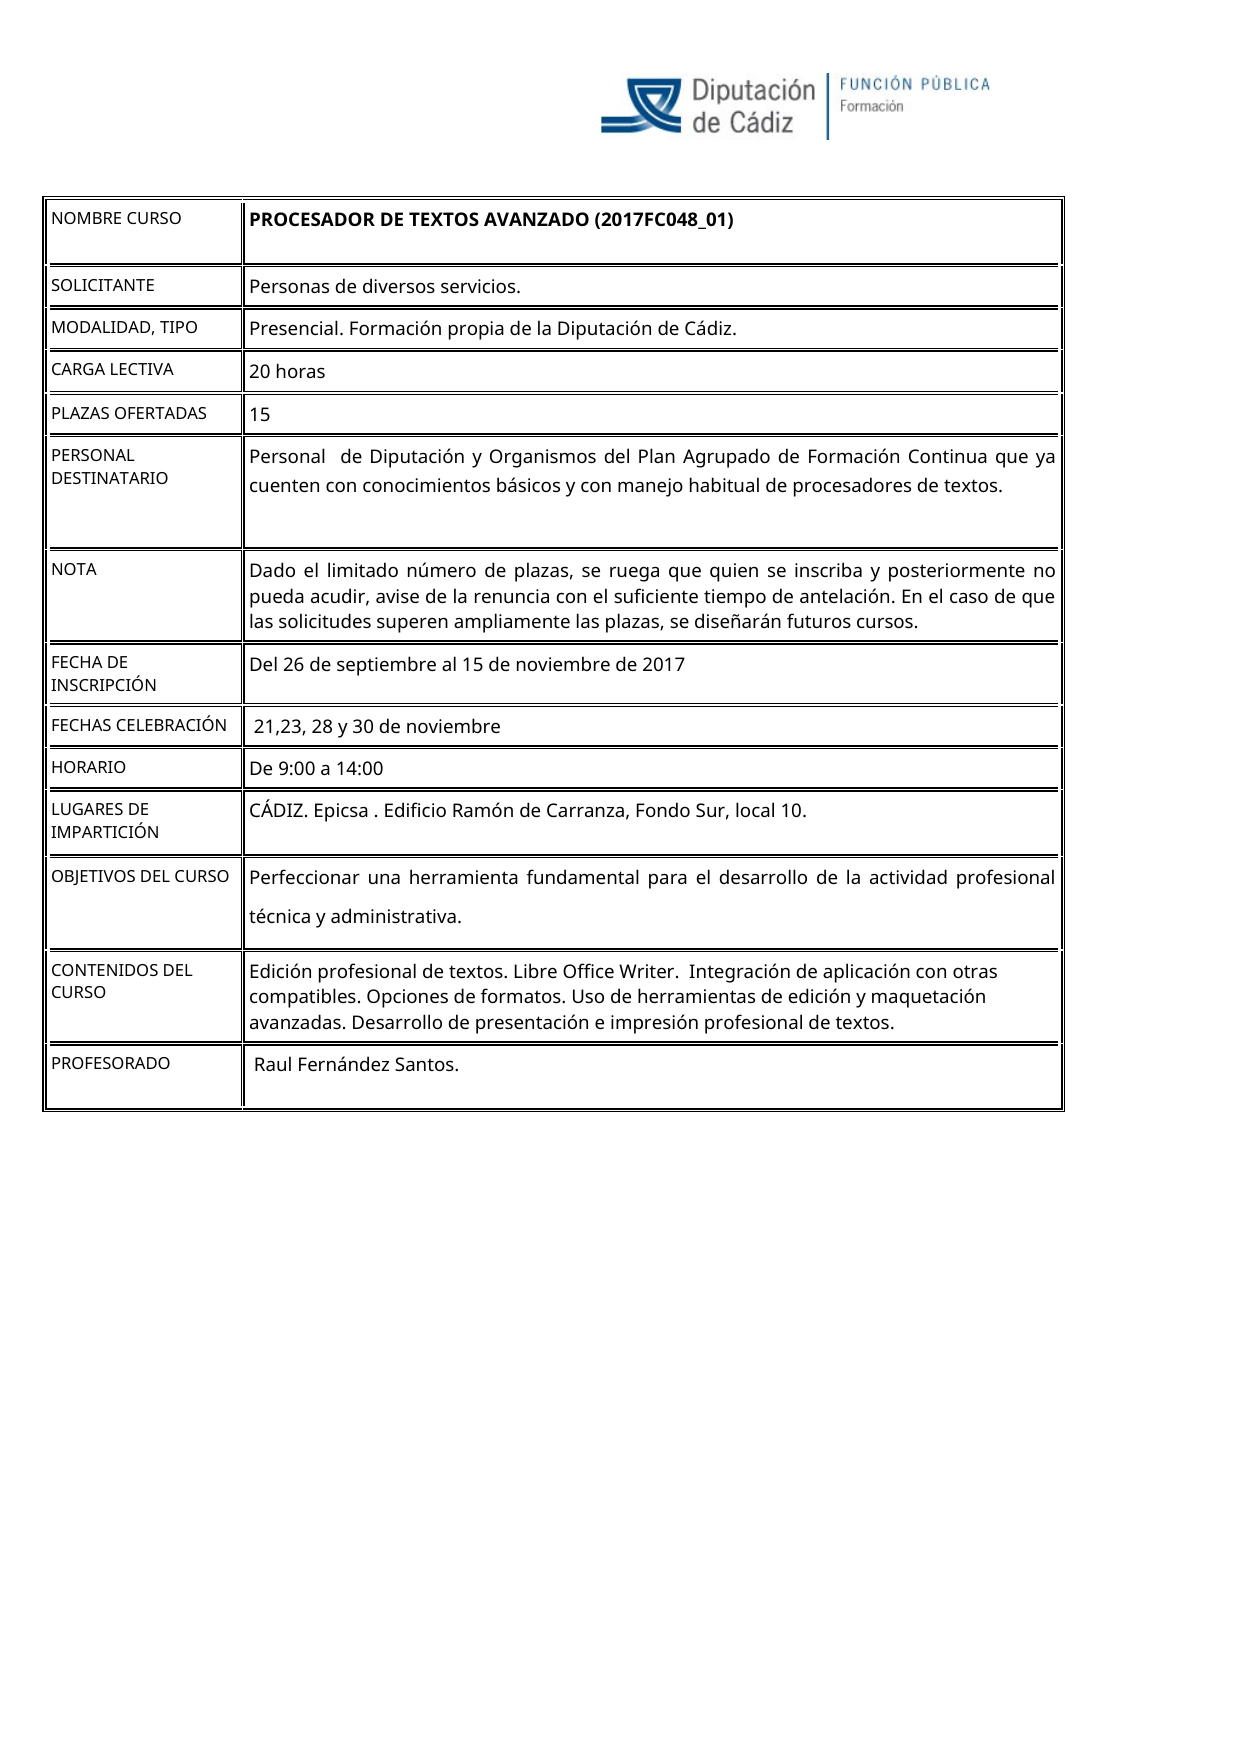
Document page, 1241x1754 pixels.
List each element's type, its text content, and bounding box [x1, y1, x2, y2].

table_cell MODALIDAD, TIPO [45, 305, 243, 347]
table_cell 21,23, 28 y 30 de noviembre [243, 703, 1063, 745]
table_cell Presencial. Formación propia de la Diputación de Cádiz. [243, 305, 1063, 347]
table_cell Personal de Diputación y Organismos del Plan Agrupado de Formación Continua que ya cuenten con conocimientos básicos y con manejo habitual de procesadores de textos. [243, 433, 1063, 547]
table_cell FECHA DE INSCRIPCIÓN [45, 640, 243, 703]
table_cell FECHAS CELEBRACIÓN [45, 703, 243, 745]
table_cell Personas de diversos servicios. [245, 263, 1063, 305]
table_header NOMBRE CURSO [45, 197, 243, 263]
table_cell HORARIO [47, 745, 241, 787]
table_cell CONTENIDOS DEL CURSO [45, 948, 241, 1041]
table_cell NOTA [45, 547, 243, 640]
table_cell Raul Fernández Santos. [243, 1041, 1063, 1108]
table_cell PROFESORADO [45, 1041, 243, 1108]
table_cell 15 [243, 391, 1063, 433]
table_cell Del 26 de septiembre al 15 de noviembre de 2017 [243, 640, 1063, 703]
picture [601, 73, 1005, 140]
table_header PROCESADOR DE TEXTOS AVANZADO (2017FC048_01) [243, 200, 1061, 263]
table_cell PERSONAL DESTINATARIO [45, 433, 243, 547]
table_cell CÁDIZ. Epicsa . Edificio Ramón de Carranza, Fondo Sur, local 10. [243, 787, 1063, 854]
table_cell CARGA LECTIVA [45, 348, 243, 391]
table_cell Edición profesional de textos. Libre Office Writer. Integración de aplicación con otras compatibles. Opciones de formatos. Uso de herramientas de edición y maquetación avanzadas. Desarrollo de presentación e impresión profesional de textos. [245, 948, 1063, 1041]
table_cell OBJETIVOS DEL CURSO [45, 854, 243, 948]
table_cell PLAZAS OFERTADAS [45, 391, 243, 433]
table_cell LUGARES DE IMPARTICIÓN [45, 787, 243, 854]
table_cell De 9:00 a 14:00 [245, 745, 1062, 787]
table_cell SOLICITANTE [45, 263, 241, 305]
table_cell Perfeccionar una herramienta fundamental para el desarrollo de la actividad profesional técnica y administrativa. [243, 854, 1063, 948]
table_cell 20 horas [243, 348, 1063, 391]
table_cell Dado el limitado número de plazas, se ruega que quien se inscriba y posteriormente no pueda acudir, avise de la renuncia con el suficiente tiempo de antelación. En el caso de que las solicitudes superen ampliamente las plazas, se diseñarán futuros cursos. [243, 547, 1063, 640]
